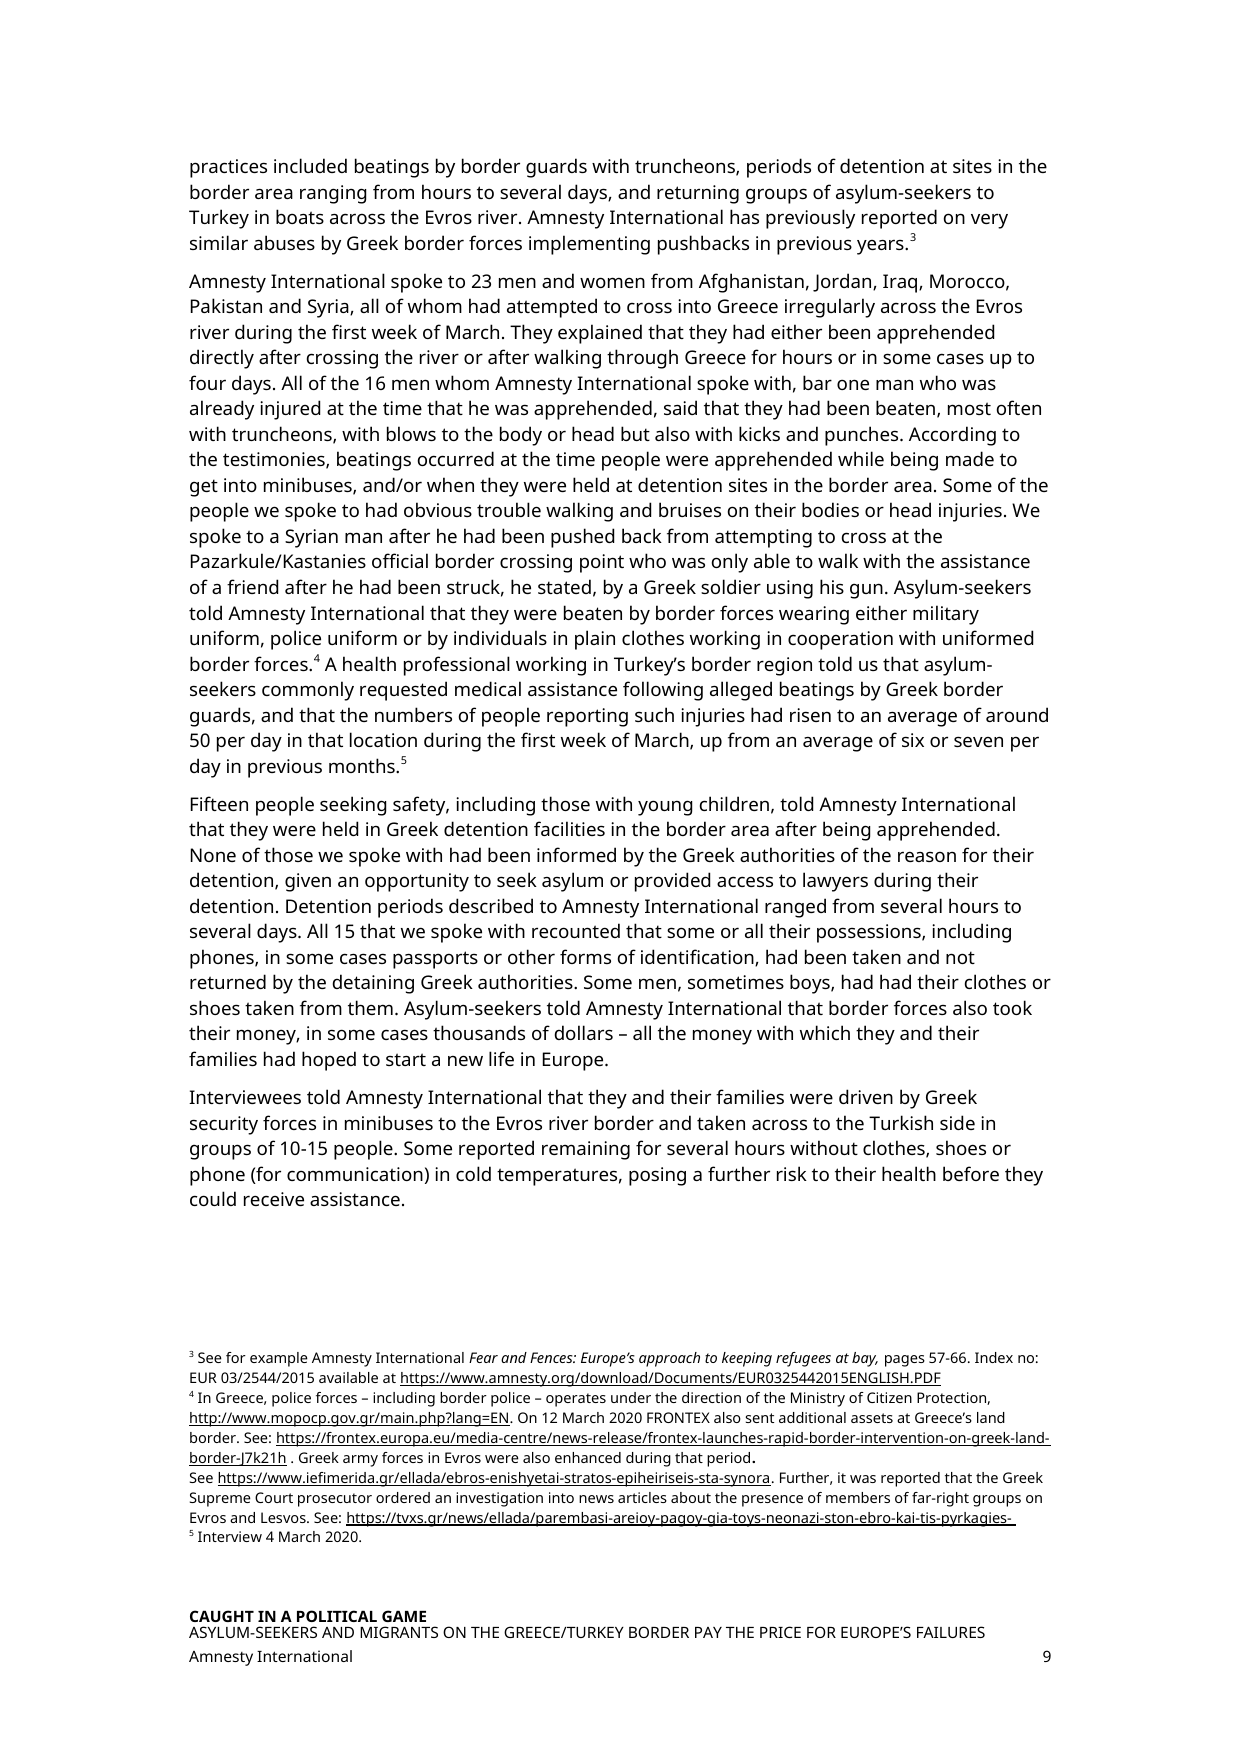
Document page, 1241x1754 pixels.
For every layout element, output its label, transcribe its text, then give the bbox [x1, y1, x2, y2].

text Amnesty International spoke to 23 men and women from Afghanistan, Jordan, Iraq, Morocco, Pakistan and Syria, all of whom had attempted to cross into Greece irregularly across the Evros river during the first week of March. They explained that they had either been apprehended directly after crossing the river or after walking through Greece for hours or in some cases up to four days. All of the 16 men whom Amnesty International spoke with, bar one man who was already injured at the time that he was apprehended, said that they had been beaten, most often with truncheons, with blows to the body or head but also with kicks and punches. According to the testimonies, beatings occurred at the time people were apprehended while being made to get into minibuses, and/or when they were held at detention sites in the border area. Some of the people we spoke to had obvious trouble walking and bruises on their bodies or head injuries. We spoke to a Syrian man after he had been pushed back from attempting to cross at the Pazarkule/Kastanies official border crossing point who was only able to walk with the assistance of a friend after he had been struck, he stated, by a Greek soldier using his gun. Asylum-seekers told Amnesty International that they were beaten by border forces wearing either military uniform, police uniform or by individuals in plain clothes working in cooperation with uniformed border forces. A health professional working in Turkey’s border region told us that asylum-seekers commonly requested medical assistance following alleged beatings by Greek border guards, and that the numbers of people reporting such injuries had risen to an average of around 50 per day in that location during the first week of March, up from an average of six or seven per day in previous months. [189, 268, 1051, 778]
text Fifteen people seeking safety, including those with young children, told Amnesty International that they were held in Greek detention facilities in the border area after being apprehended. None of those we spoke with had been informed by the Greek authorities of the reason for their detention, given an opportunity to seek asylum or provided access to lawyers during their detention. Detention periods described to Amnesty International ranged from several hours to several days. All 15 that we spoke with recounted that some or all their possessions, including phones, in some cases passports or other forms of identification, had been taken and not returned by the detaining Greek authorities. Some men, sometimes boys, had had their clothes or shoes taken from them. Asylum-seekers told Amnesty International that border forces also took their money, in some cases thousands of dollars – all the money with which they and their families had hoped to start a new life in Europe. [189, 791, 1051, 1072]
text Interviewees told Amnesty International that they and their families were driven by Greek security forces in minibuses to the Evros river border and taken across to the Turkish side in groups of 10-15 people. Some reported remaining for several hours without clothes, shoes or phone (for communication) in cold temperatures, posing a further risk to their health before they could receive assistance. [189, 1084, 1051, 1212]
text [189, 153, 1051, 256]
